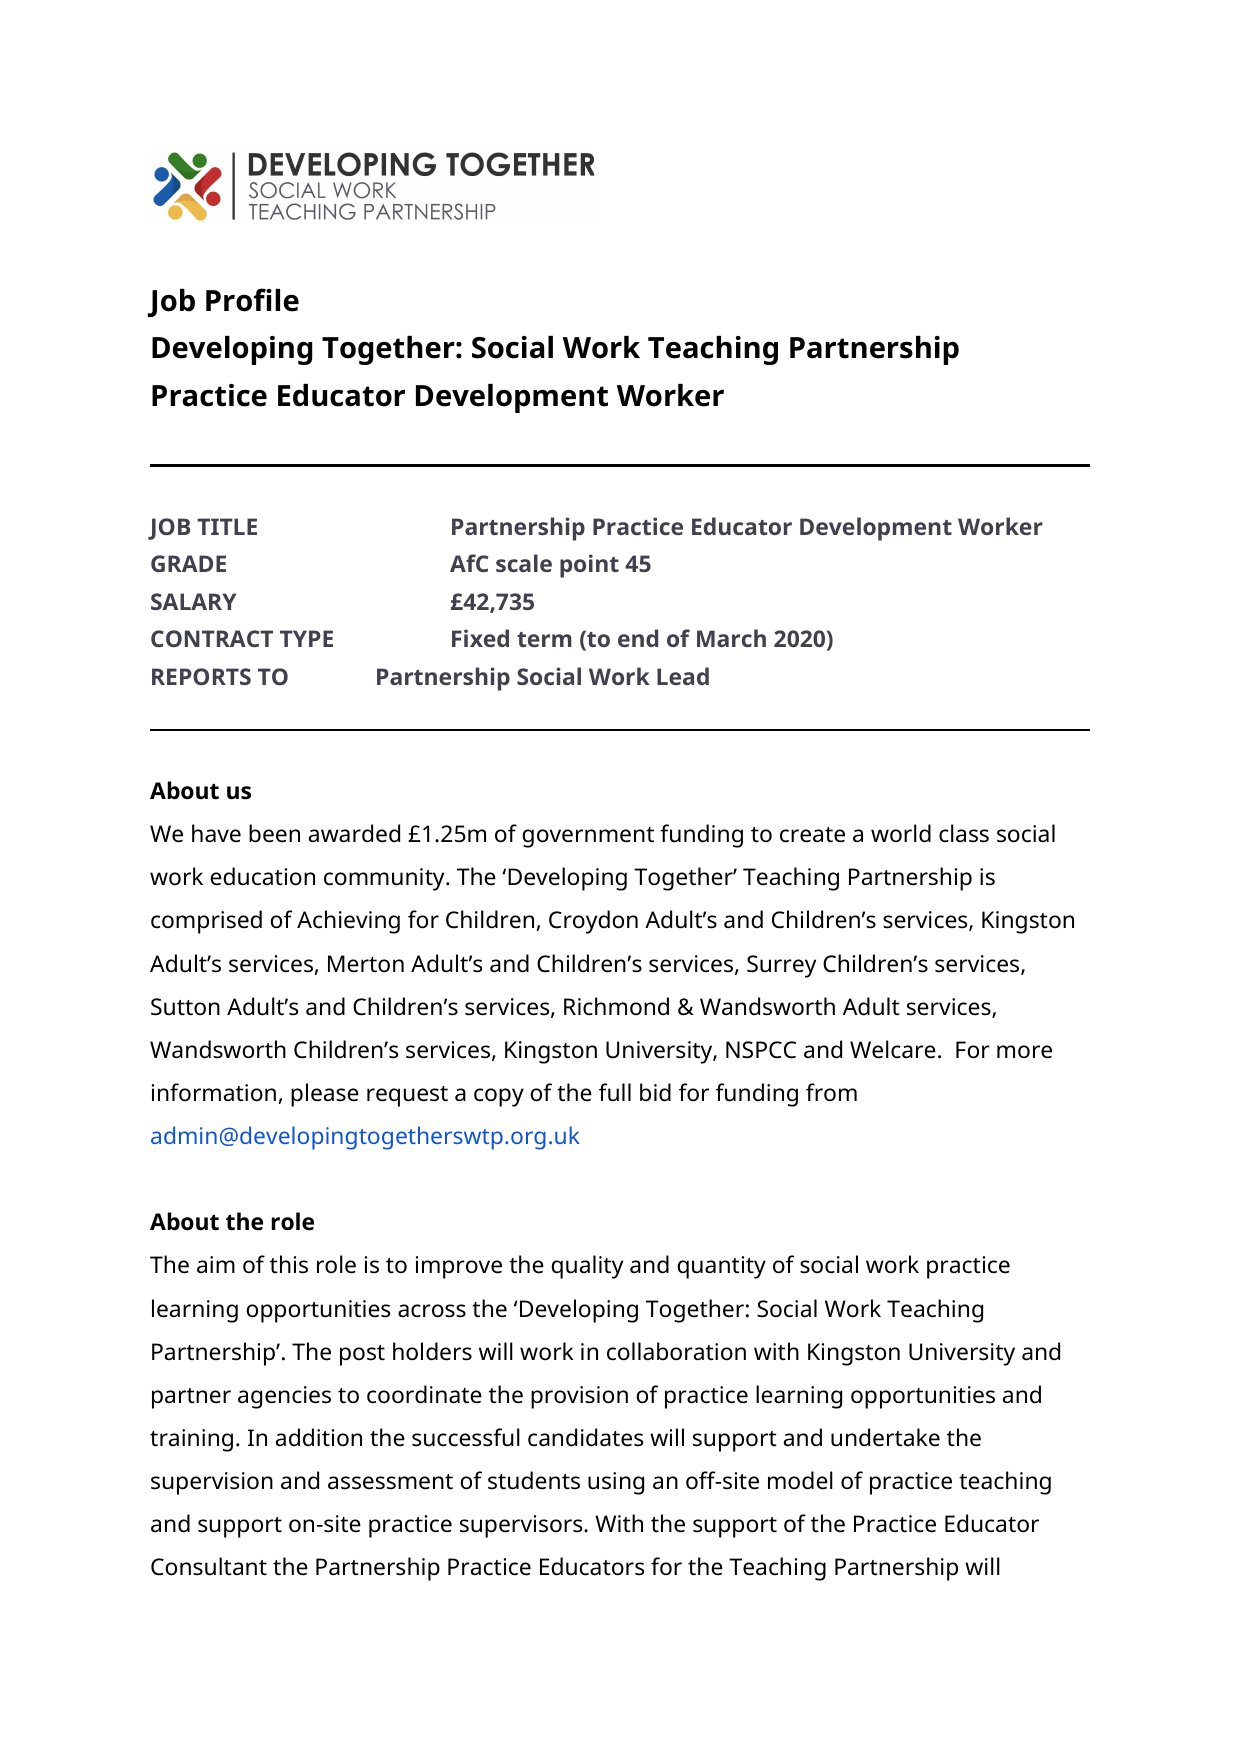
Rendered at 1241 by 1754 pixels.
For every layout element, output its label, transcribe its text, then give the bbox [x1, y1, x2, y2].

text Practice Educator Development Worker [150, 375, 1090, 415]
text REPORTS TO Partnership Social Work Lead [150, 660, 1090, 692]
text GRADE AfC scale point 45 [150, 548, 1090, 579]
text About the role [150, 1206, 1090, 1237]
text Developing Together: Social Work Teaching Partnership [150, 328, 1090, 367]
text We have been awarded £1.25m of government funding to create a world class social work education community. The ‘Developing Together’ Teaching Partnership is comprised of Achieving for Children, Croydon Adult’s and Children’s services, Kingston Adult’s services, Merton Adult’s and Children’s services, Surrey Children’s services, Sutton Adult’s and Children’s services, Richmond & Wandsworth Adult services, Wandsworth Children’s services, Kingston University, NSPCC and Welcare. For more information, please request a copy of the full bid for funding from admin@developingtogetherswtp.org.uk [150, 818, 1090, 1151]
text SALARY £42,735 [150, 585, 1090, 617]
text Job Profile [150, 280, 1090, 320]
picture [150, 150, 595, 224]
text About us [150, 775, 1090, 806]
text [150, 1249, 1090, 1582]
text JOB TITLE Partnership Practice Educator Development Worker [150, 510, 1090, 542]
text CONTRACT TYPE Fixed term (to end of March 2020) [150, 623, 1090, 654]
